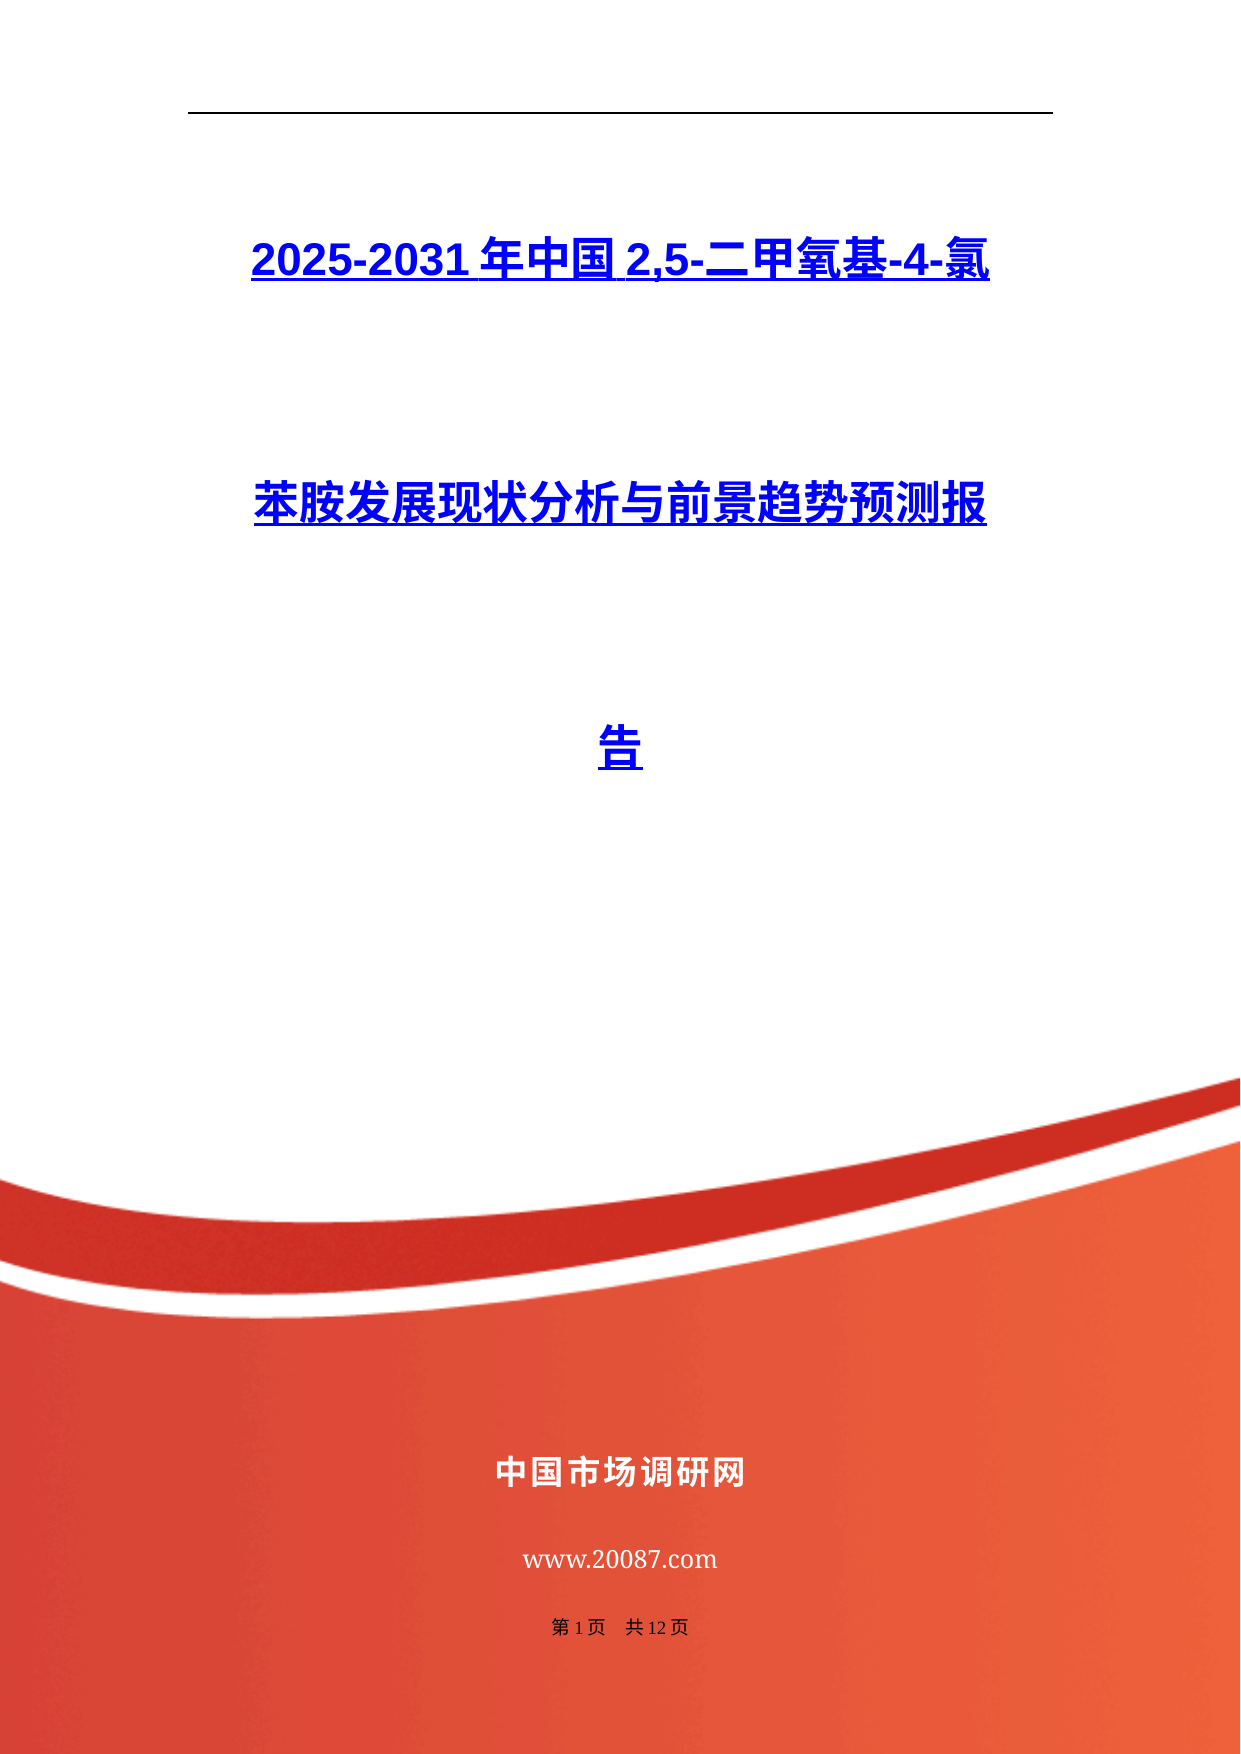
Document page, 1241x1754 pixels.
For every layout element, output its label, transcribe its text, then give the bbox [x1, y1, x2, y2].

picture [0, 1006, 1241, 1754]
subtitle 中国市场调研网 [187, 1437, 1053, 1502]
text www.20087.com [187, 1526, 1053, 1591]
table_header 2025-2031年中国2,5-二甲氧基-4-氯苯胺发展现状分析与前景趋势预测报告 [188, 207, 1053, 871]
